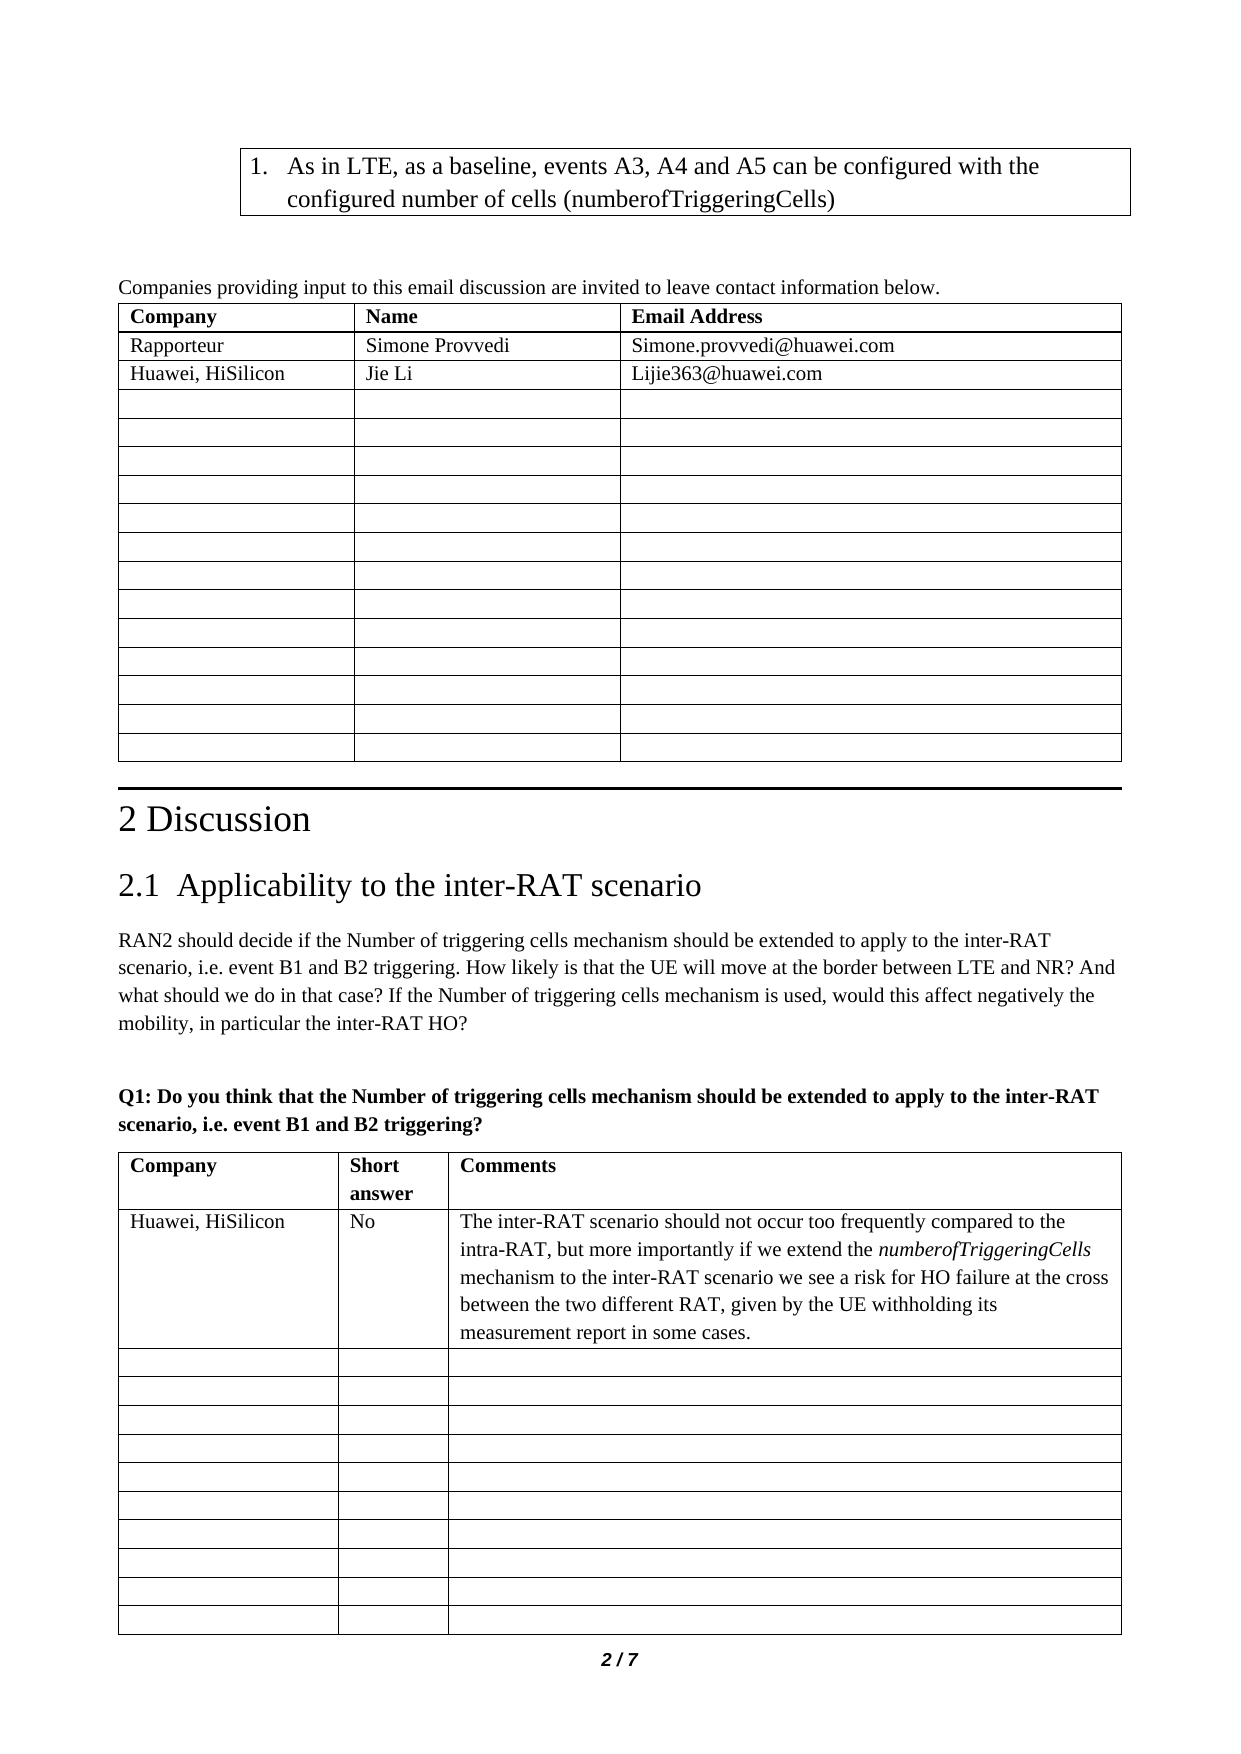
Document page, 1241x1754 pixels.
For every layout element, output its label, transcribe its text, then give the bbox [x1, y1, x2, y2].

table_cell [449, 1463, 1121, 1491]
table_cell [119, 590, 354, 618]
table_cell [119, 1520, 338, 1548]
table_cell [355, 648, 620, 675]
table_cell [449, 1549, 1121, 1577]
table_cell [119, 1349, 338, 1376]
table_cell [621, 648, 1121, 675]
table_cell [355, 619, 620, 647]
list As in LTE, as a baseline, events A3, A4 and A5 can be configured with the configured number of cells (numberofTriggeringCells) [241, 149, 1130, 215]
table_cell [621, 590, 1121, 618]
text Companies providing input to this email discussion are invited to leave contact information below. [118, 275, 1122, 299]
table_cell [339, 1520, 448, 1548]
table_cell [339, 1463, 448, 1491]
table_cell [339, 1578, 448, 1605]
table_cell [355, 504, 620, 532]
table_cell [621, 619, 1121, 647]
table_cell Jie Li [355, 361, 620, 389]
table_cell [119, 1606, 338, 1634]
table_cell [355, 390, 620, 417]
table_cell No [339, 1210, 448, 1347]
table_cell [621, 390, 1121, 417]
table_cell [449, 1435, 1121, 1462]
table_cell [449, 1578, 1121, 1605]
table_cell [339, 1549, 448, 1577]
table_cell [621, 562, 1121, 589]
table_cell [621, 734, 1121, 761]
table_cell [339, 1406, 448, 1433]
table_header Short answer [339, 1153, 448, 1208]
table_cell [119, 562, 354, 589]
table_cell [355, 562, 620, 589]
subtitle 2.1 Applicability to the inter-RAT scenario [118, 865, 1122, 903]
table_cell [621, 533, 1121, 561]
table_cell [339, 1377, 448, 1405]
table_cell [119, 1492, 338, 1519]
table_cell [339, 1606, 448, 1634]
text RAN2 should decide if the Number of triggering cells mechanism should be extended to apply to the inter-RAT scenario, i.e. event B1 and B2 triggering. How likely is that the UE will move at the border between LTE and NR? And what should we do in that case? If the Number of triggering cells mechanism is used, would this affect negatively the mobility, in particular the inter-RAT HO? [118, 928, 1122, 1034]
table_cell [119, 1377, 338, 1405]
table_header Name [355, 304, 620, 331]
table_cell [119, 676, 354, 704]
table_cell [621, 676, 1121, 704]
table_cell [339, 1435, 448, 1462]
table_cell [119, 533, 354, 561]
table_cell [355, 533, 620, 561]
table_header Comments [449, 1153, 1121, 1208]
table_cell [119, 504, 354, 532]
table_cell Simone Provvedi [355, 333, 620, 360]
table_header Company [119, 1153, 338, 1208]
table_cell [339, 1492, 448, 1519]
table_cell [621, 476, 1121, 503]
table_cell [449, 1377, 1121, 1405]
table_cell [119, 1463, 338, 1491]
table_cell [119, 1435, 338, 1462]
table_cell [621, 419, 1121, 446]
table_cell [355, 705, 620, 732]
table_cell [355, 734, 620, 761]
table_cell [119, 619, 354, 647]
table_cell [449, 1492, 1121, 1519]
table_cell [119, 476, 354, 503]
table_cell The inter-RAT scenario should not occur too frequently compared to the intra-RAT, but more importantly if we extend the numberofTriggeringCells mechanism to the inter-RAT scenario we see a risk for HO failure at the cross between the two different RAT, given by the UE withholding its measurement report in some cases. [449, 1210, 1121, 1347]
table_cell [621, 447, 1121, 475]
table_header Email Address [621, 304, 1121, 331]
table_cell [621, 504, 1121, 532]
table_cell [355, 419, 620, 446]
table_cell [339, 1349, 448, 1376]
table_header Company [119, 304, 354, 331]
table_cell [355, 676, 620, 704]
table_cell Simone.provvedi@huawei.com [621, 333, 1121, 360]
table_cell Huawei, HiSilicon [119, 361, 354, 389]
table_cell [119, 1578, 338, 1605]
table_cell [119, 734, 354, 761]
table_cell [449, 1349, 1121, 1376]
table_cell [119, 447, 354, 475]
table_cell [355, 447, 620, 475]
text Q1: Do you think that the Number of triggering cells mechanism should be extended to apply to the inter-RAT scenario, i.e. event B1 and B2 triggering? [118, 1084, 1122, 1136]
table_cell [119, 648, 354, 675]
table_cell [119, 419, 354, 446]
table_cell Rapporteur [119, 333, 354, 360]
table_cell [449, 1520, 1121, 1548]
table_cell [355, 476, 620, 503]
table_cell [449, 1606, 1121, 1634]
table_cell [621, 705, 1121, 732]
table_cell [119, 1549, 338, 1577]
table_cell Lijie363@huawei.com [621, 361, 1121, 389]
subtitle 2 Discussion [118, 790, 1122, 840]
table_cell [119, 1406, 338, 1433]
table_cell [119, 390, 354, 417]
table_cell Huawei, HiSilicon [119, 1210, 338, 1347]
table_cell [355, 590, 620, 618]
table_cell [449, 1406, 1121, 1433]
table_cell [119, 705, 354, 732]
